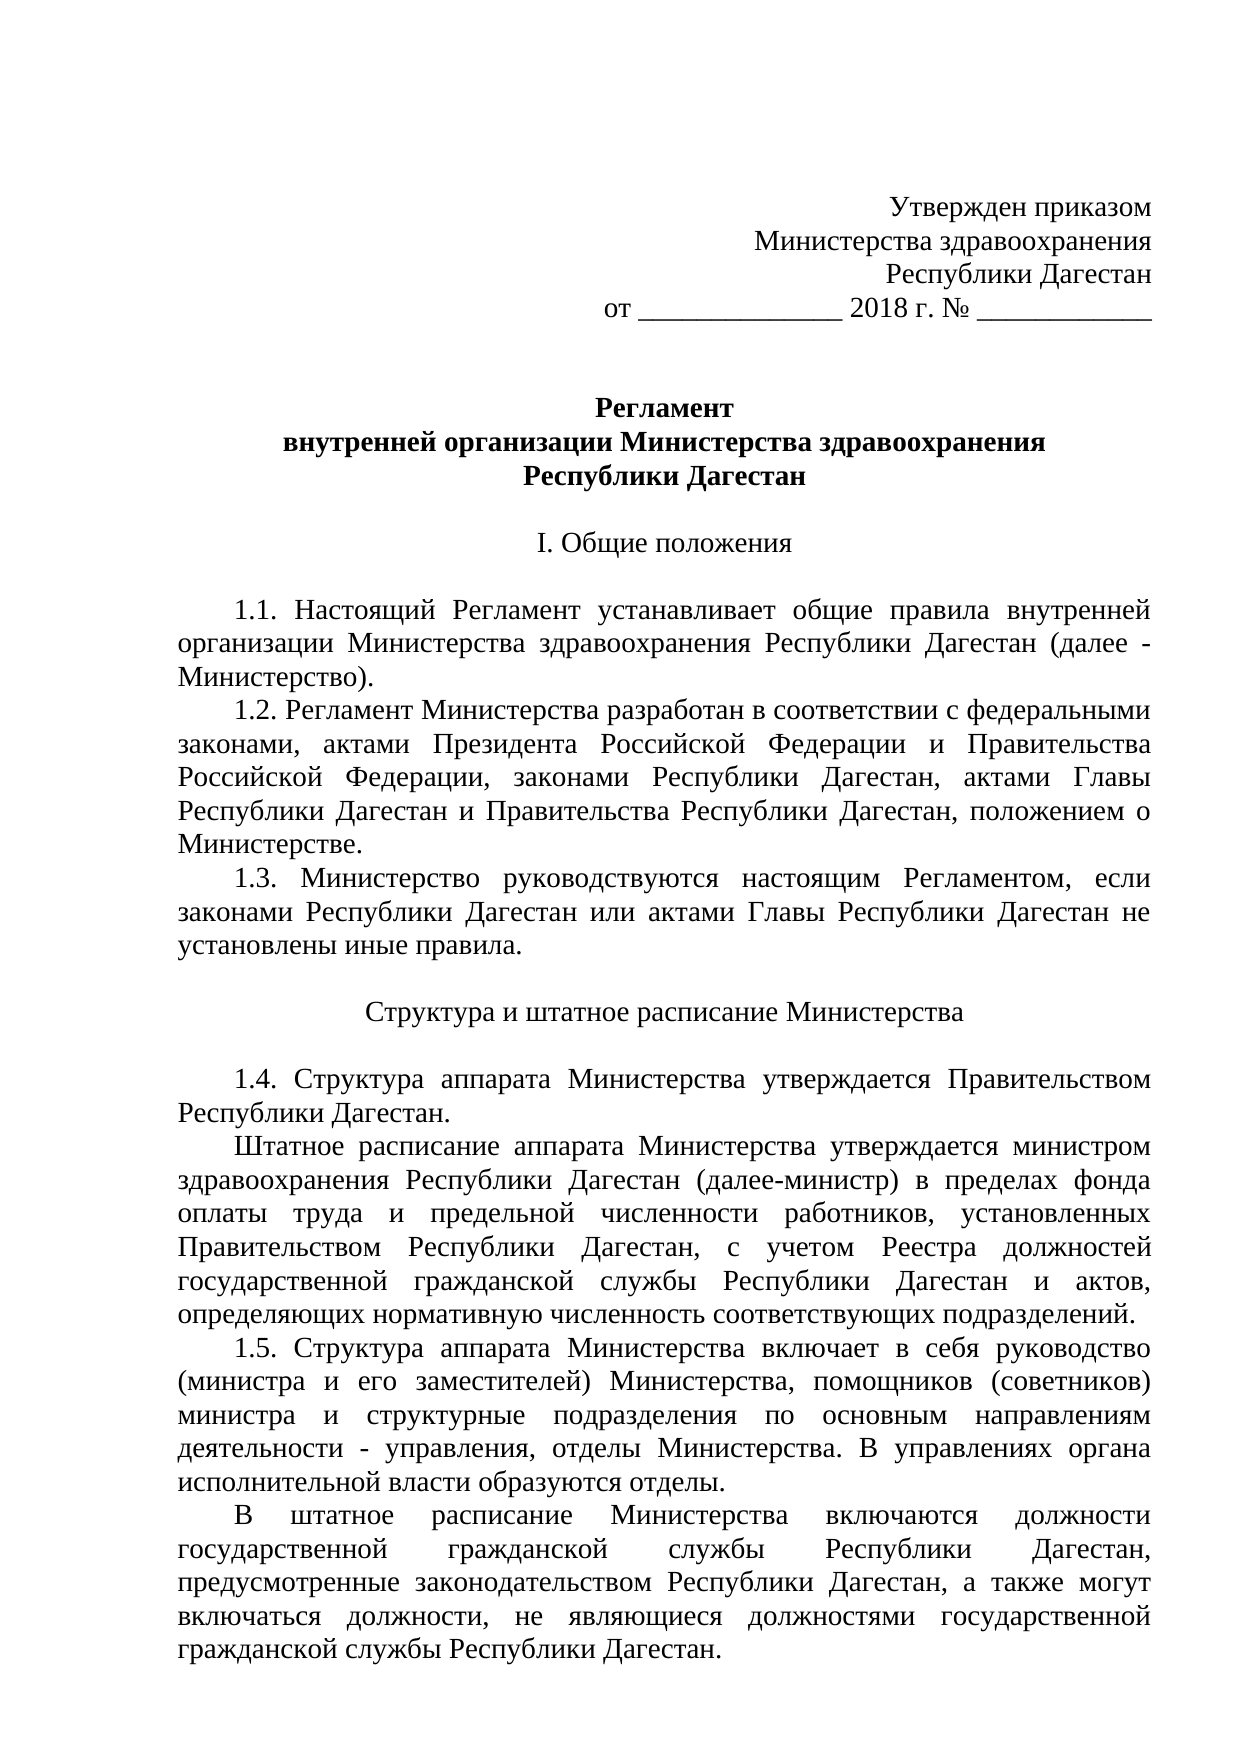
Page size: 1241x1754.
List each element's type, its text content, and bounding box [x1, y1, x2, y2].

text В штатное расписание Министерства включаются должности государственной гражданской службы Республики Дагестан, предусмотренные законодательством Республики Дагестан, а также могут включаться должности, не являющиеся должностями государственной гражданской службы Республики Дагестан. [177, 1497, 1152, 1665]
text внутренней организации Министерства здравоохранения [177, 424, 1152, 458]
text Министерства здравоохранения [177, 223, 1152, 256]
text от ______________ 2018 г. № ____________ [177, 290, 1152, 323]
text 1.4. Структура аппарата Министерства утверждается Правительством Республики Дагестан. [177, 1061, 1152, 1128]
text Штатное расписание аппарата Министерства утверждается министром здравоохранения Республики Дагестан (далее-министр) в пределах фонда оплаты труда и предельной численности работников, установленных Правительством Республики Дагестан, с учетом Реестра должностей государственной гражданской службы Республики Дагестан и актов, определяющих нормативную численность соответствующих подразделений. [177, 1128, 1152, 1330]
text Регламент [177, 391, 1152, 424]
text 1.2. Регламент Министерства разработан в соответствии с федеральными законами, актами Президента Российской Федерации и Правительства Российской Федерации, законами Республики Дагестан, актами Главы Республики Дагестан и Правительства Республики Дагестан, положением о Министерстве. [177, 692, 1152, 860]
text Республики Дагестан [177, 458, 1152, 491]
text Республики Дагестан [177, 256, 1152, 290]
text I. Общие положения [177, 525, 1152, 558]
text 1.5. Структура аппарата Министерства включает в себя руководство (министра и его заместителей) Министерства, помощников (советников) министра и структурные подразделения по основным направлениям деятельности - управления, отделы Министерства. В управлениях органа исполнительной власти образуются отделы. [177, 1330, 1152, 1497]
text 1.3. Министерство руководствуются настоящим Регламентом, если законами Республики Дагестан или актами Главы Республики Дагестан не установлены иные правила. [177, 860, 1152, 961]
text Структура и штатное расписание Министерства [177, 994, 1152, 1028]
text 1.1. Настоящий Регламент устанавливает общие правила внутренней организации Министерства здравоохранения Республики Дагестан (далее - Министерство). [177, 592, 1152, 692]
text Утвержден приказом [177, 189, 1152, 223]
